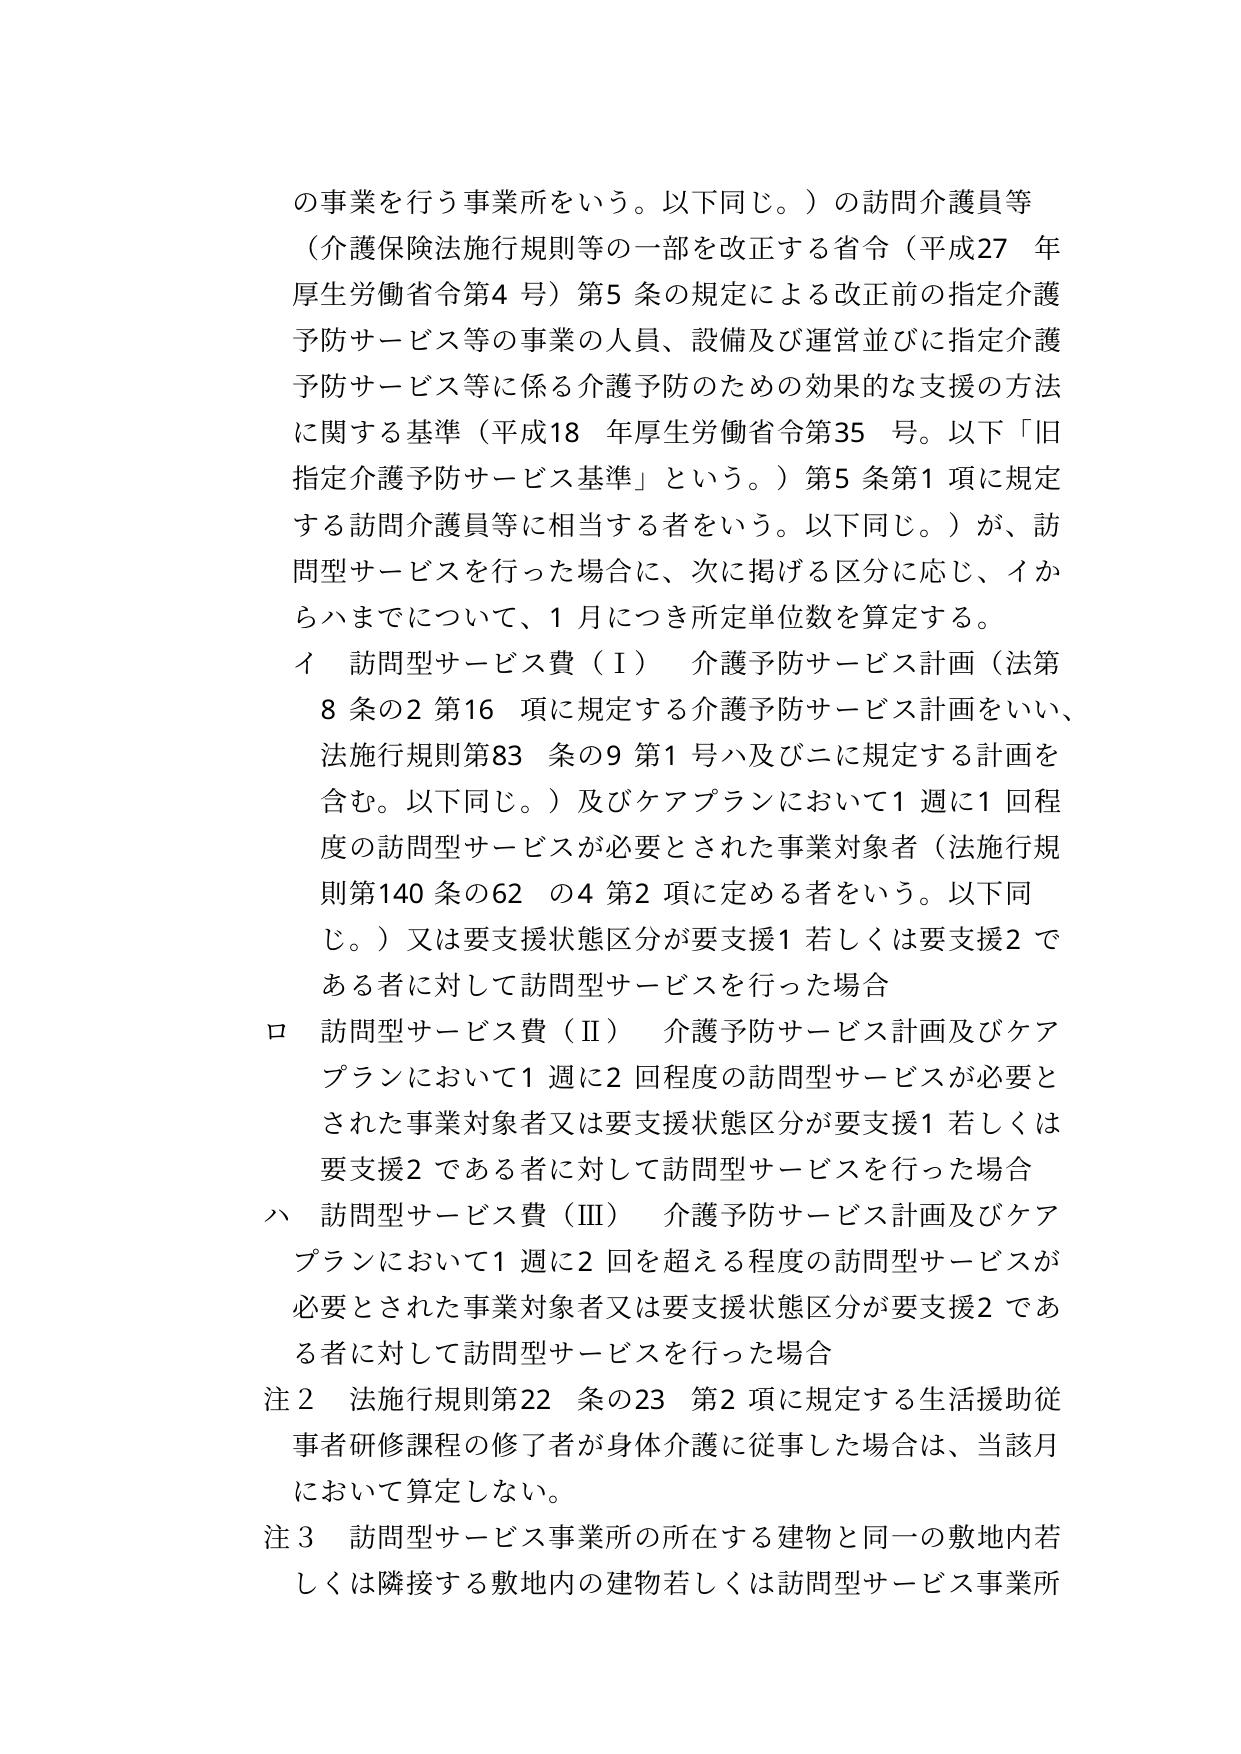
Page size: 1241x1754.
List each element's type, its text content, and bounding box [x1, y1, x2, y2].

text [237, 1513, 1062, 1605]
text ハ 訪問型サービス費（Ⅲ） 介護予防サービス計画及びケアプランにおいて1週に2回を超える程度の訪問型サービスが必要とされた事業対象者又は要支援状態区分が要支援2である者に対して訪問型サービスを行った場合 [262, 1191, 1062, 1375]
text 注２ 法施行規則第22条の23第2項に規定する生活援助従事者研修課程の修了者が身体介護に従事した場合は、当該月において算定しない。 [236, 1375, 1062, 1513]
text イ 訪問型サービス費（Ⅰ） 介護予防サービス計画（法第8条の2第16項に規定する介護予防サービス計画をいい、法施行規則第83条の9第1号ハ及びニに規定する計画を含む。以下同じ。）及びケアプランにおいて1週に1回程度の訪問型サービスが必要とされた事業対象者（法施行規則第140条の62の4第2項に定める者をいう。以下同じ。）又は要支援状態区分が要支援1若しくは要支援2である者に対して訪問型サービスを行った場合 [266, 638, 1062, 1007]
text ロ 訪問型サービス費（Ⅱ） 介護予防サービス計画及びケアプランにおいて1週に2回程度の訪問型サービスが必要とされた事業対象者又は要支援状態区分が要支援1若しくは要支援2である者に対して訪問型サービスを行った場合 [261, 1007, 1062, 1191]
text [232, 178, 1062, 638]
